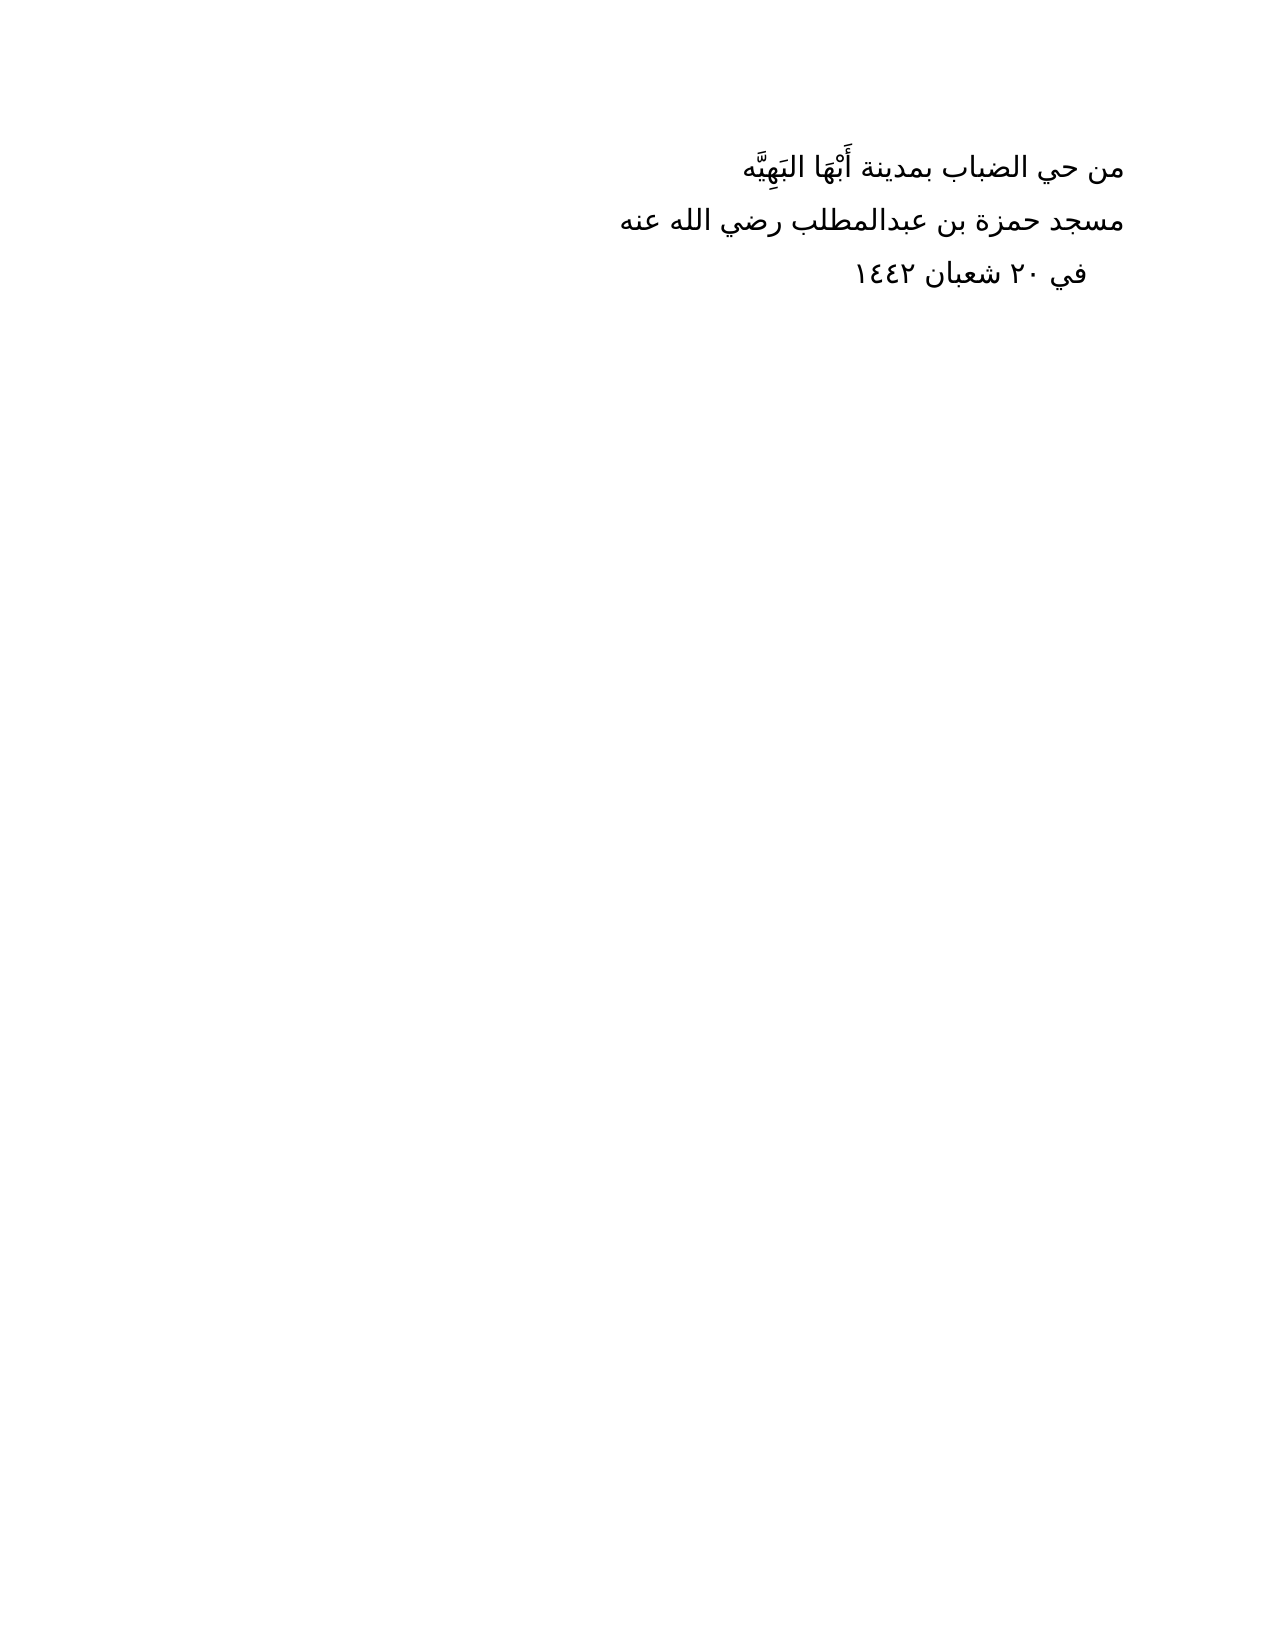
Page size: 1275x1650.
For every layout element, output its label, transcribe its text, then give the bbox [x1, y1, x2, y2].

text في ٢٠ شعبان ١٤٤٢ [150, 256, 1087, 289]
text من حي الضباب بمدينة أَبْهَا البَهِيَّه [150, 150, 1125, 183]
text مسجد حمزة بن عبدالمطلب رضي الله عنه [150, 203, 1125, 236]
